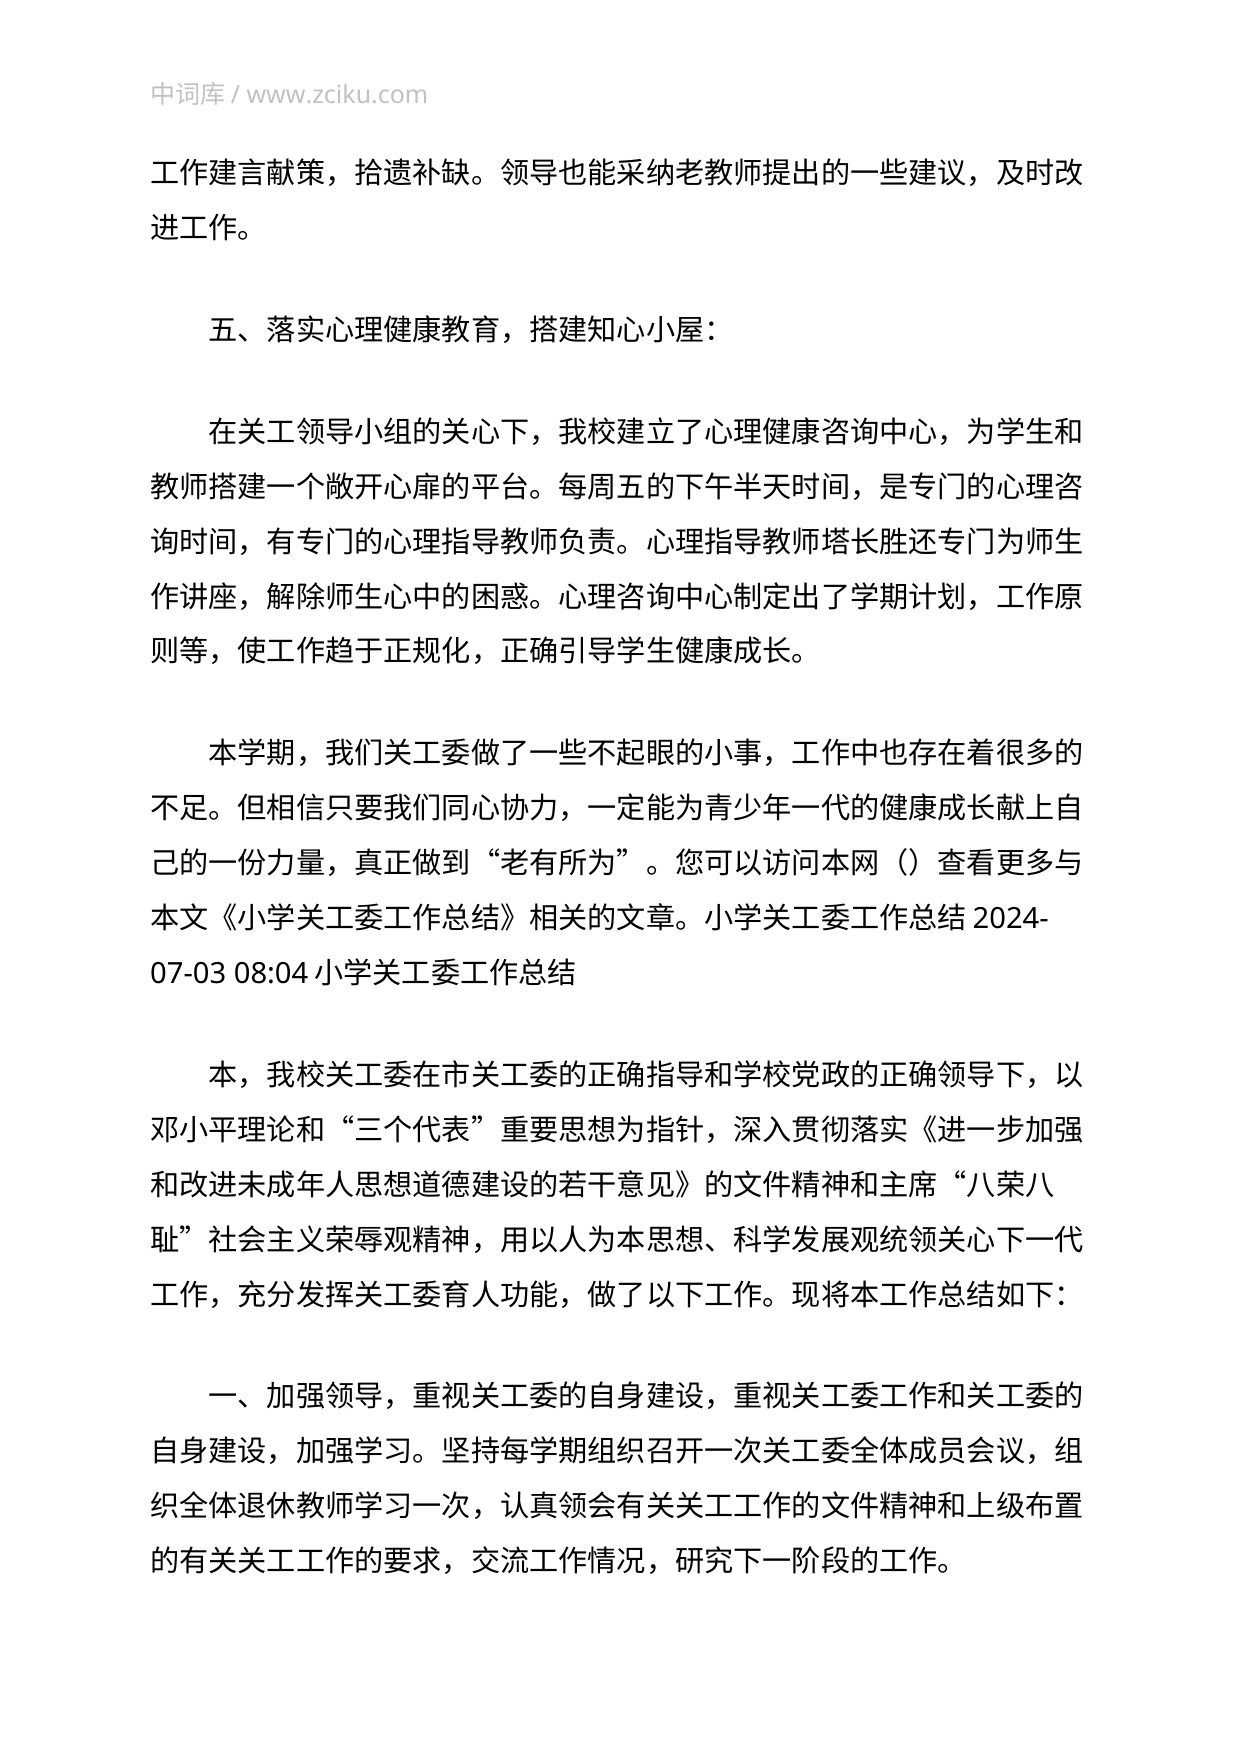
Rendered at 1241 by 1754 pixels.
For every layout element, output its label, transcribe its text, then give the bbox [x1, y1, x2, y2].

text 一、加强领导，重视关工委的自身建设，重视关工委工作和关工委的自身建设，加强学习。坚持每学期组织召开一次关工委全体成员会议，组织全体退休教师学习一次，认真领会有关关工工作的文件精神和上级布置的有关关工工作的要求，交流工作情况，研究下一阶段的工作。 [150, 1373, 1090, 1580]
text 本，我校关工委在市关工委的正确指导和学校党政的正确领导下，以邓小平理论和“三个代表”重要思想为指针，深入贯彻落实《进一步加强和改进未成年人思想道德建设的若干意见》的文件精神和主席“八荣八耻”社会主义荣辱观精神，用以人为本思想、科学发展观统领关心下一代工作，充分发挥关工委育人功能，做了以下工作。现将本工作总结如下： [150, 1051, 1090, 1313]
text 五、落实心理健康教育，搭建知心小屋： [150, 307, 1090, 349]
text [150, 150, 1090, 247]
text 本学期，我们关工委做了一些不起眼的小事，工作中也存在着很多的不足。但相信只要我们同心协力，一定能为青少年一代的健康成长献上自己的一份力量，真正做到“老有所为”。您可以访问本网（）查看更多与本文《小学关工委工作总结》相关的文章。小学关工委工作总结2024-07-03 08:04小学关工委工作总结 [150, 730, 1090, 992]
text 在关工领导小组的关心下，我校建立了心理健康咨询中心，为学生和教师搭建一个敞开心扉的平台。每周五的下午半天时间，是专门的心理咨询时间，有专门的心理指导教师负责。心理指导教师塔长胜还专门为师生作讲座，解除师生心中的困惑。心理咨询中心制定出了学期计划，工作原则等，使工作趋于正规化，正确引导学生健康成长。 [150, 408, 1090, 670]
